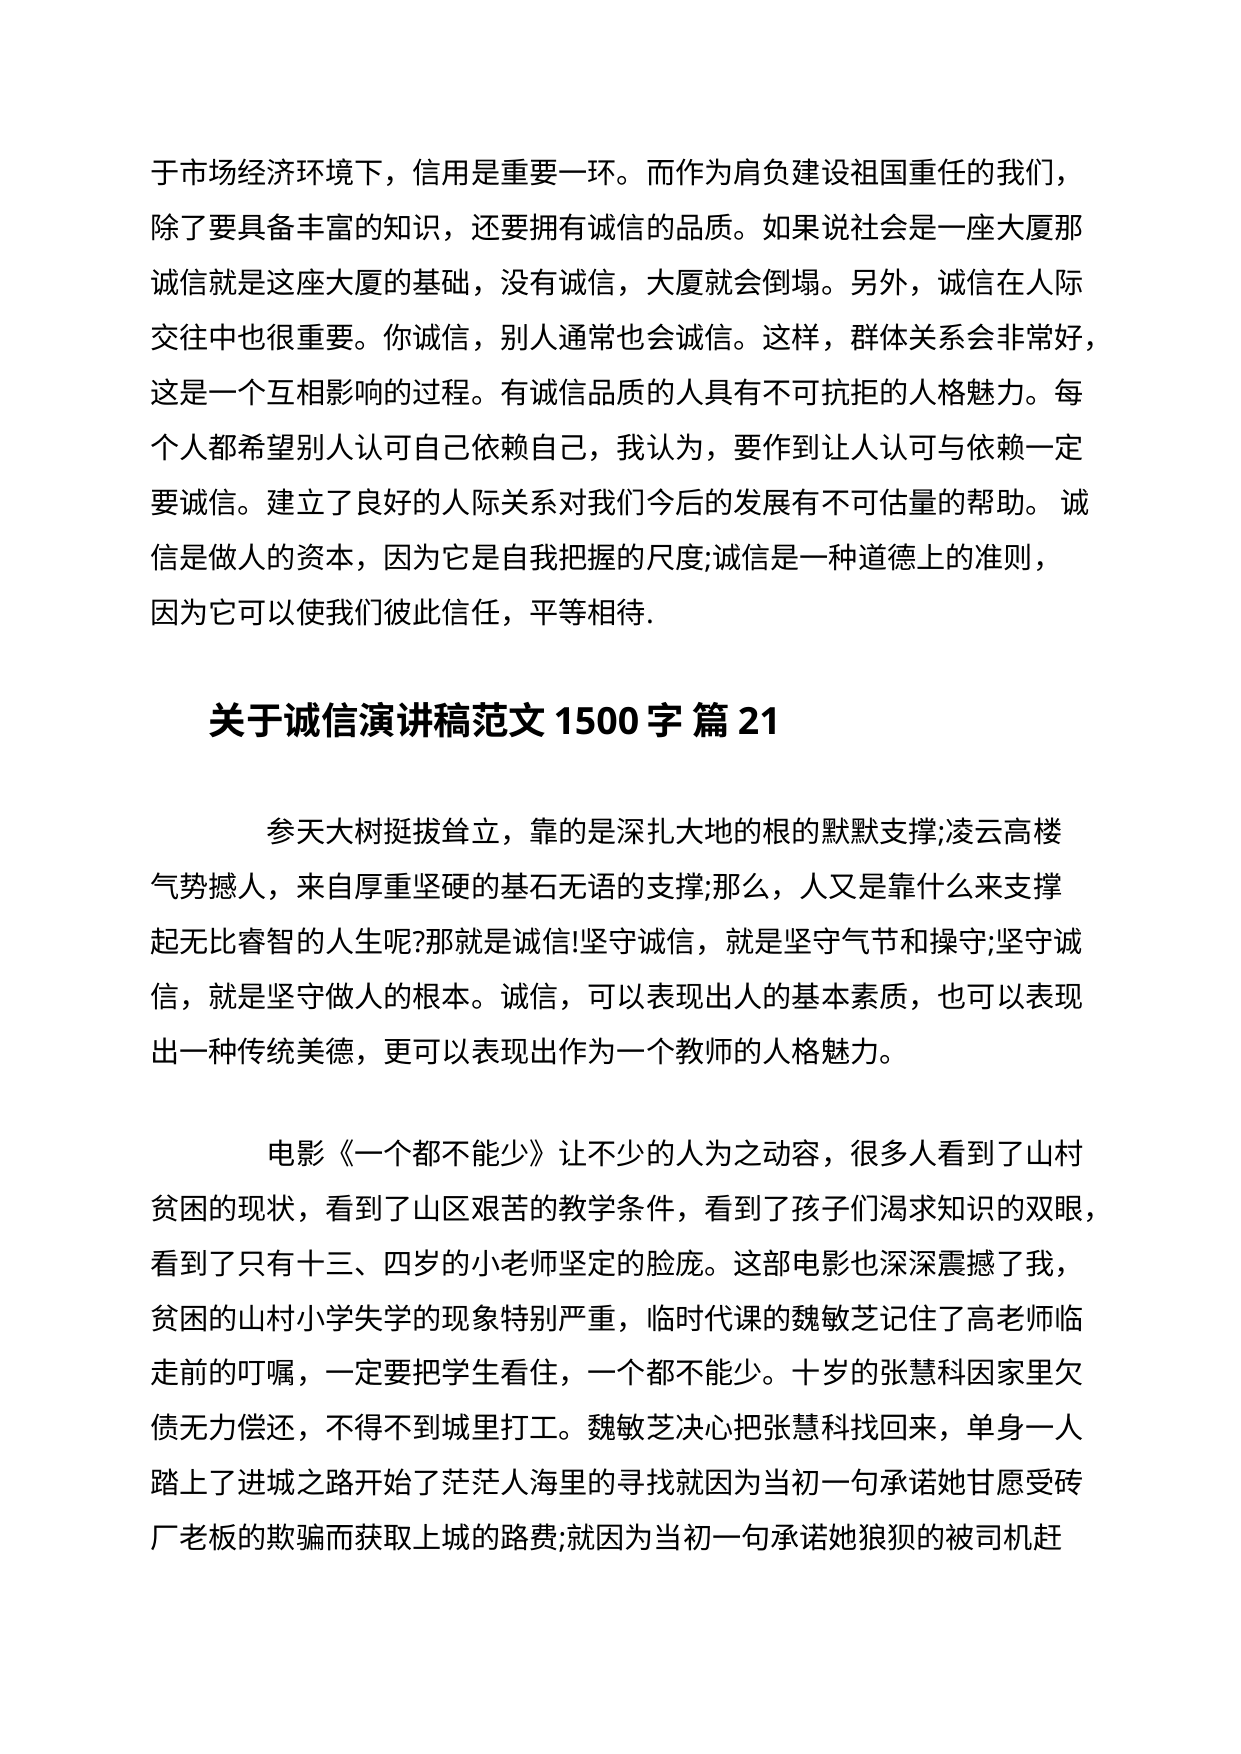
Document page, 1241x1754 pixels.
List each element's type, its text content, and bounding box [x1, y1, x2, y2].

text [150, 150, 1090, 632]
text 参天大树挺拔耸立，靠的是深扎大地的根的默默支撑;凌云高楼气势撼人，来自厚重坚硬的基石无语的支撑;那么，人又是靠什么来支撑起无比睿智的人生呢?那就是诚信!坚守诚信，就是坚守气节和操守;坚守诚信，就是坚守做人的根本。诚信，可以表现出人的基本素质，也可以表现出一种传统美德，更可以表现出作为一个教师的人格魅力。 [150, 809, 1090, 1071]
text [150, 1131, 1090, 1557]
text 关于诚信演讲稿范文1500字 篇21 [150, 691, 1090, 746]
